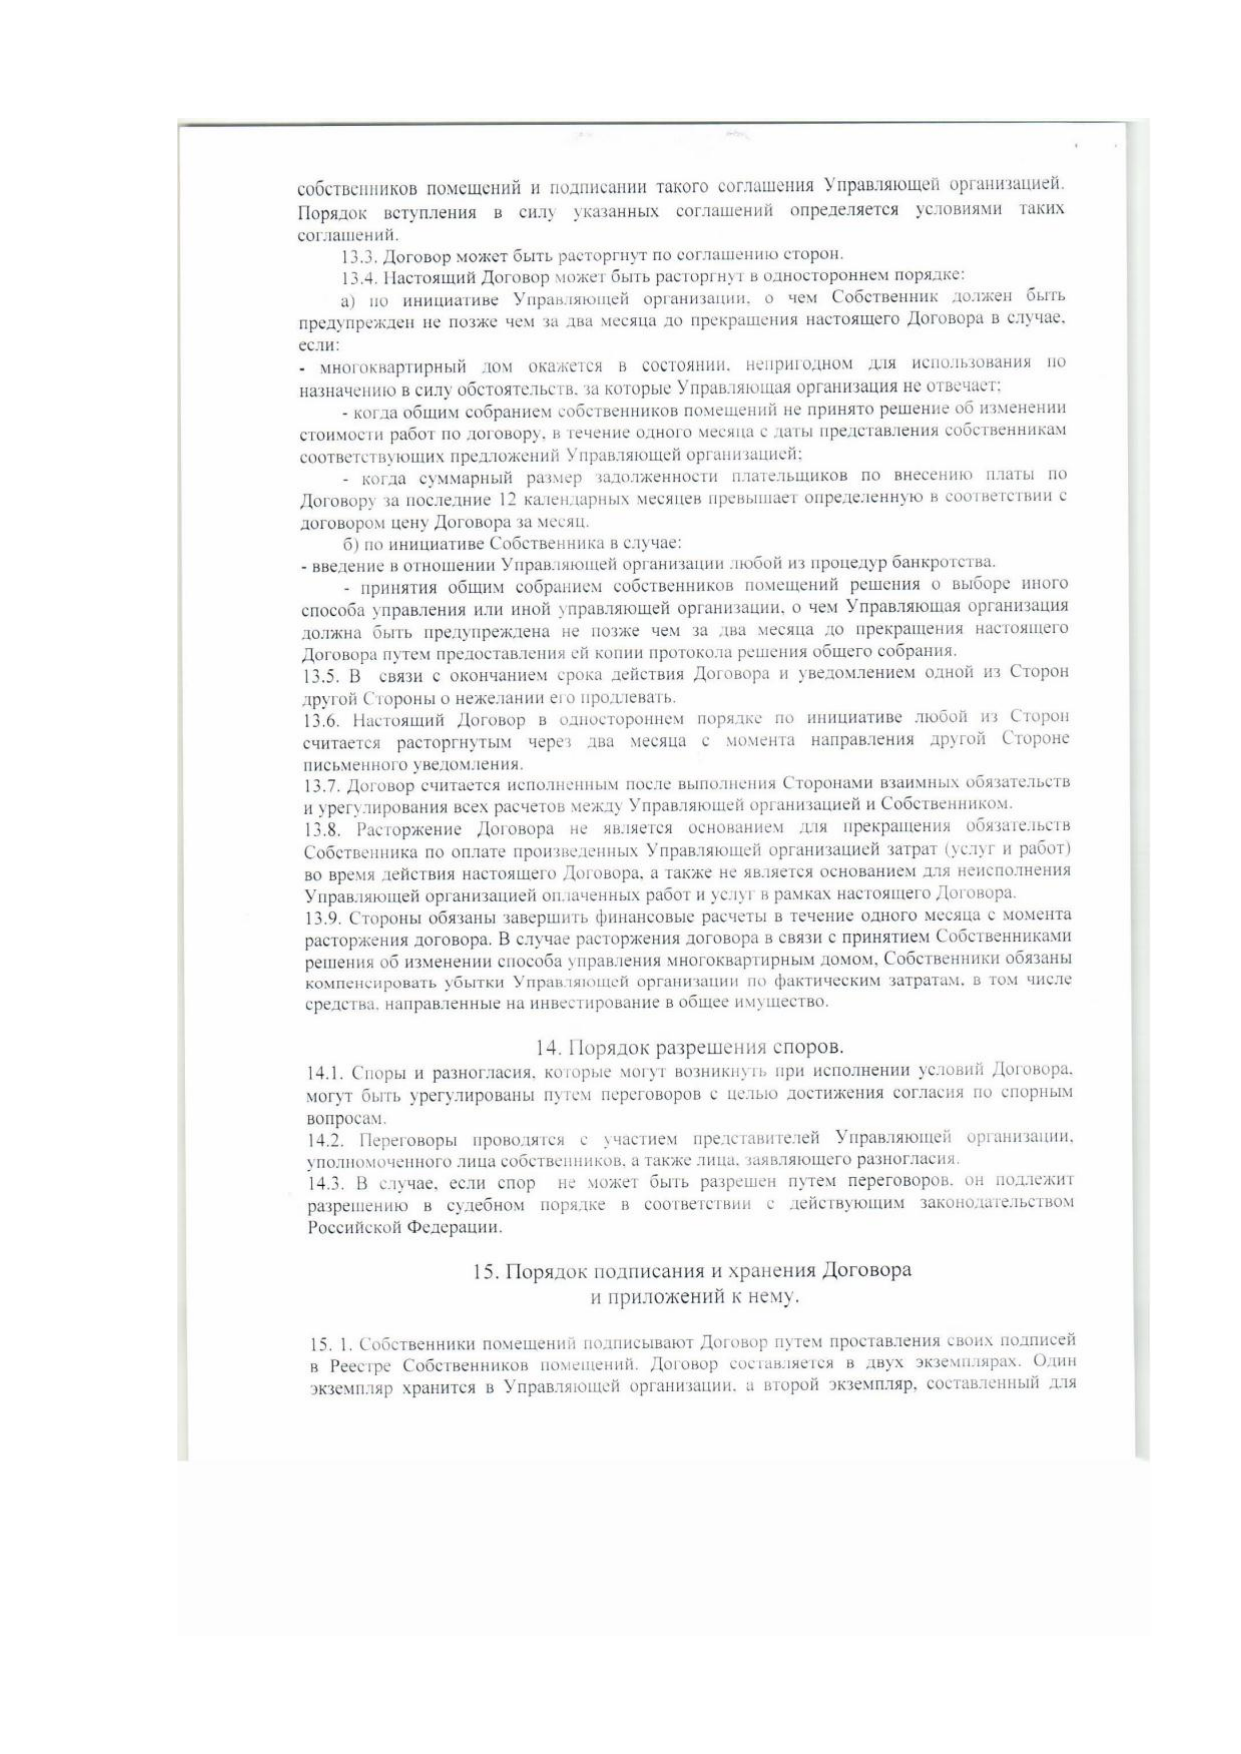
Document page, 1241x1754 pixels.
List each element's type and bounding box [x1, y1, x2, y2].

picture [177, 118, 1152, 1636]
